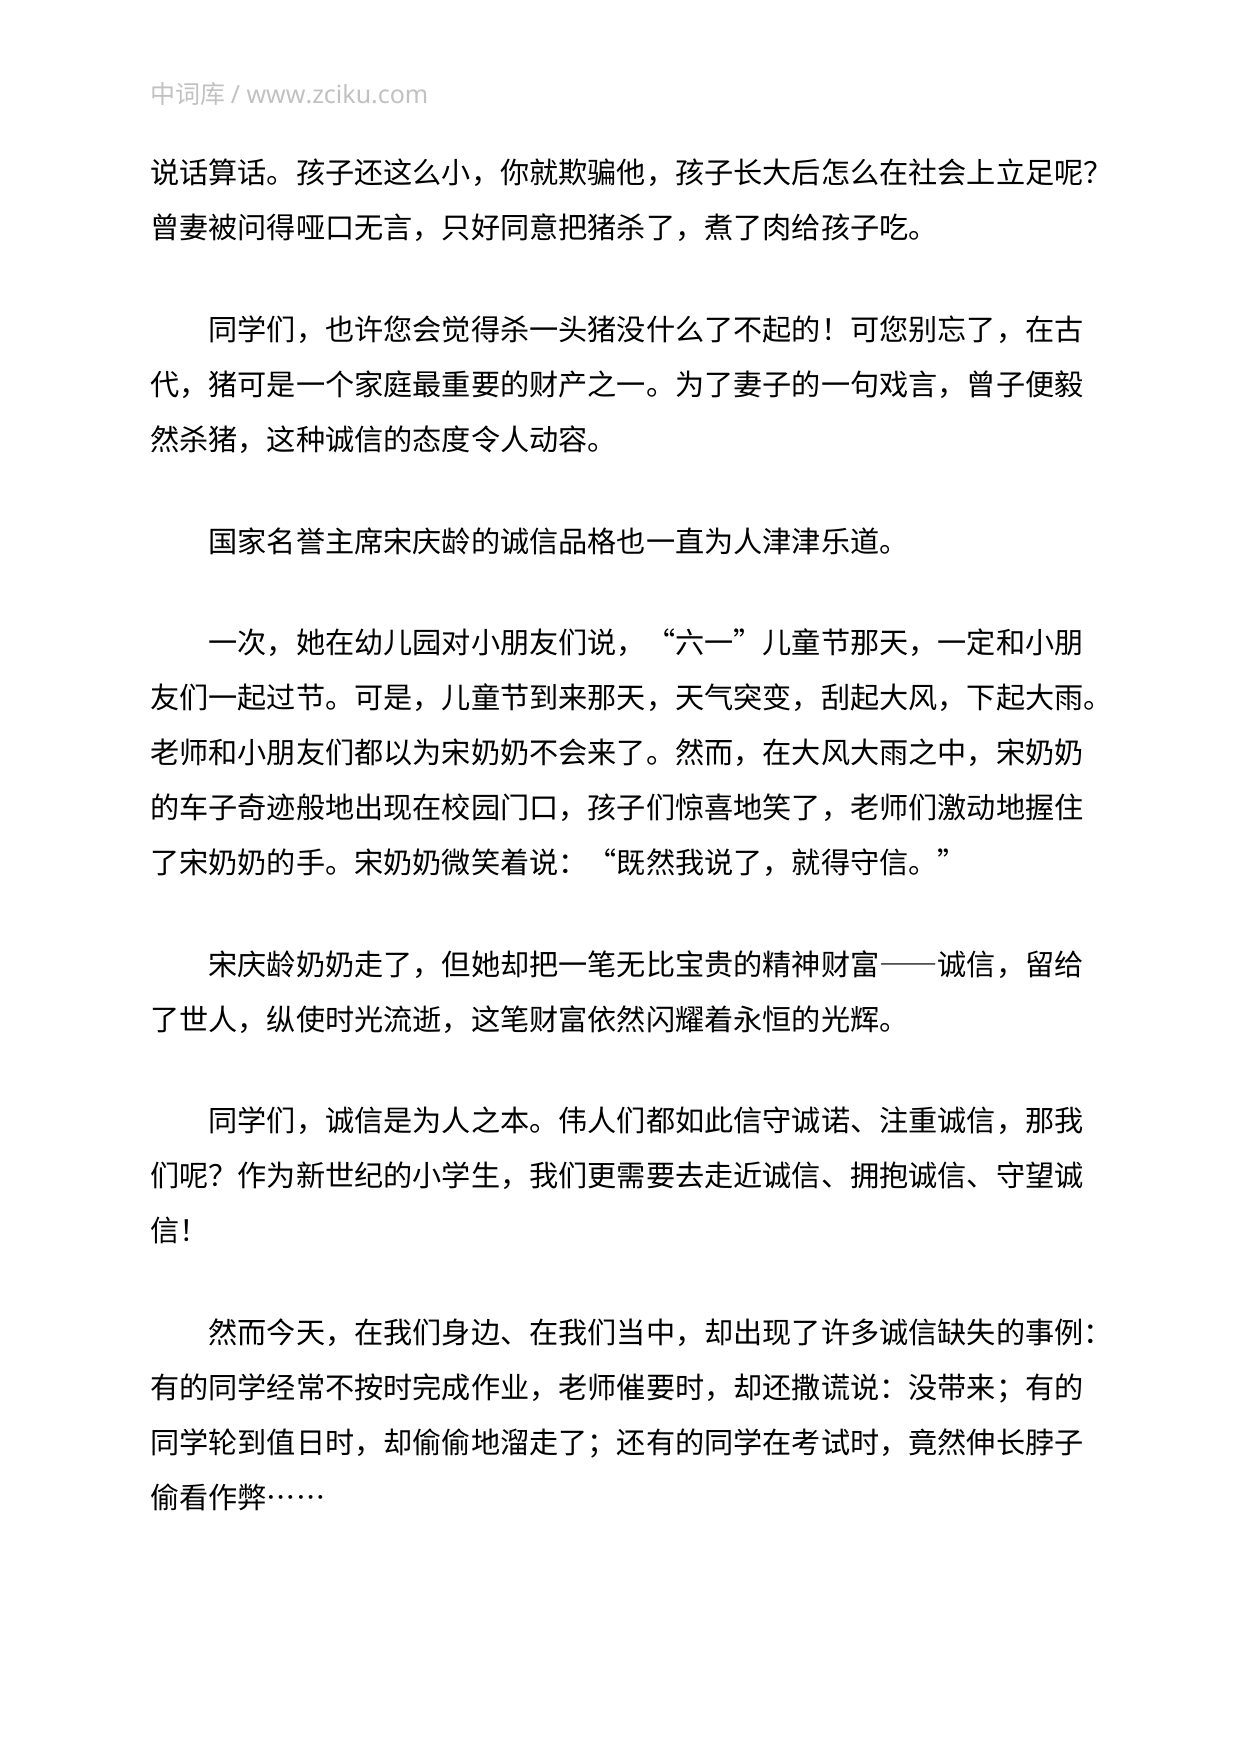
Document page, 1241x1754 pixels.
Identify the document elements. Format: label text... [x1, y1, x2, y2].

text 然而今天，在我们身边、在我们当中，却出现了许多诚信缺失的事例：有的同学经常不按时完成作业，老师催要时，却还撒谎说：没带来；有的同学轮到值日时，却偷偷地溜走了；还有的同学在考试时，竟然伸长脖子偷看作弊…… [150, 1309, 1090, 1517]
text 同学们，诚信是为人之本。伟人们都如此信守诚诺、注重诚信，那我们呢？作为新世纪的小学生，我们更需要去走近诚信、拥抱诚信、守望诚信！ [150, 1098, 1090, 1250]
text 同学们，也许您会觉得杀一头猪没什么了不起的！可您别忘了，在古代，猪可是一个家庭最重要的财产之一。为了妻子的一句戏言，曾子便毅然杀猪，这种诚信的态度令人动容。 [150, 307, 1090, 459]
text 国家名誉主席宋庆龄的诚信品格也一直为人津津乐道。 [150, 518, 1090, 561]
text 一次，她在幼儿园对小朋友们说，“六一”儿童节那天，一定和小朋友们一起过节。可是，儿童节到来那天，天气突变，刮起大风，下起大雨。老师和小朋友们都以为宋奶奶不会来了。然而，在大风大雨之中，宋奶奶的车子奇迹般地出现在校园门口，孩子们惊喜地笑了，老师们激动地握住了宋奶奶的手。宋奶奶微笑着说：“既然我说了，就得守信。” [150, 620, 1090, 882]
text 宋庆龄奶奶走了，但她却把一笔无比宝贵的精神财富——诚信，留给了世人，纵使时光流逝，这笔财富依然闪耀着永恒的光辉。 [150, 941, 1090, 1038]
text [150, 150, 1090, 247]
